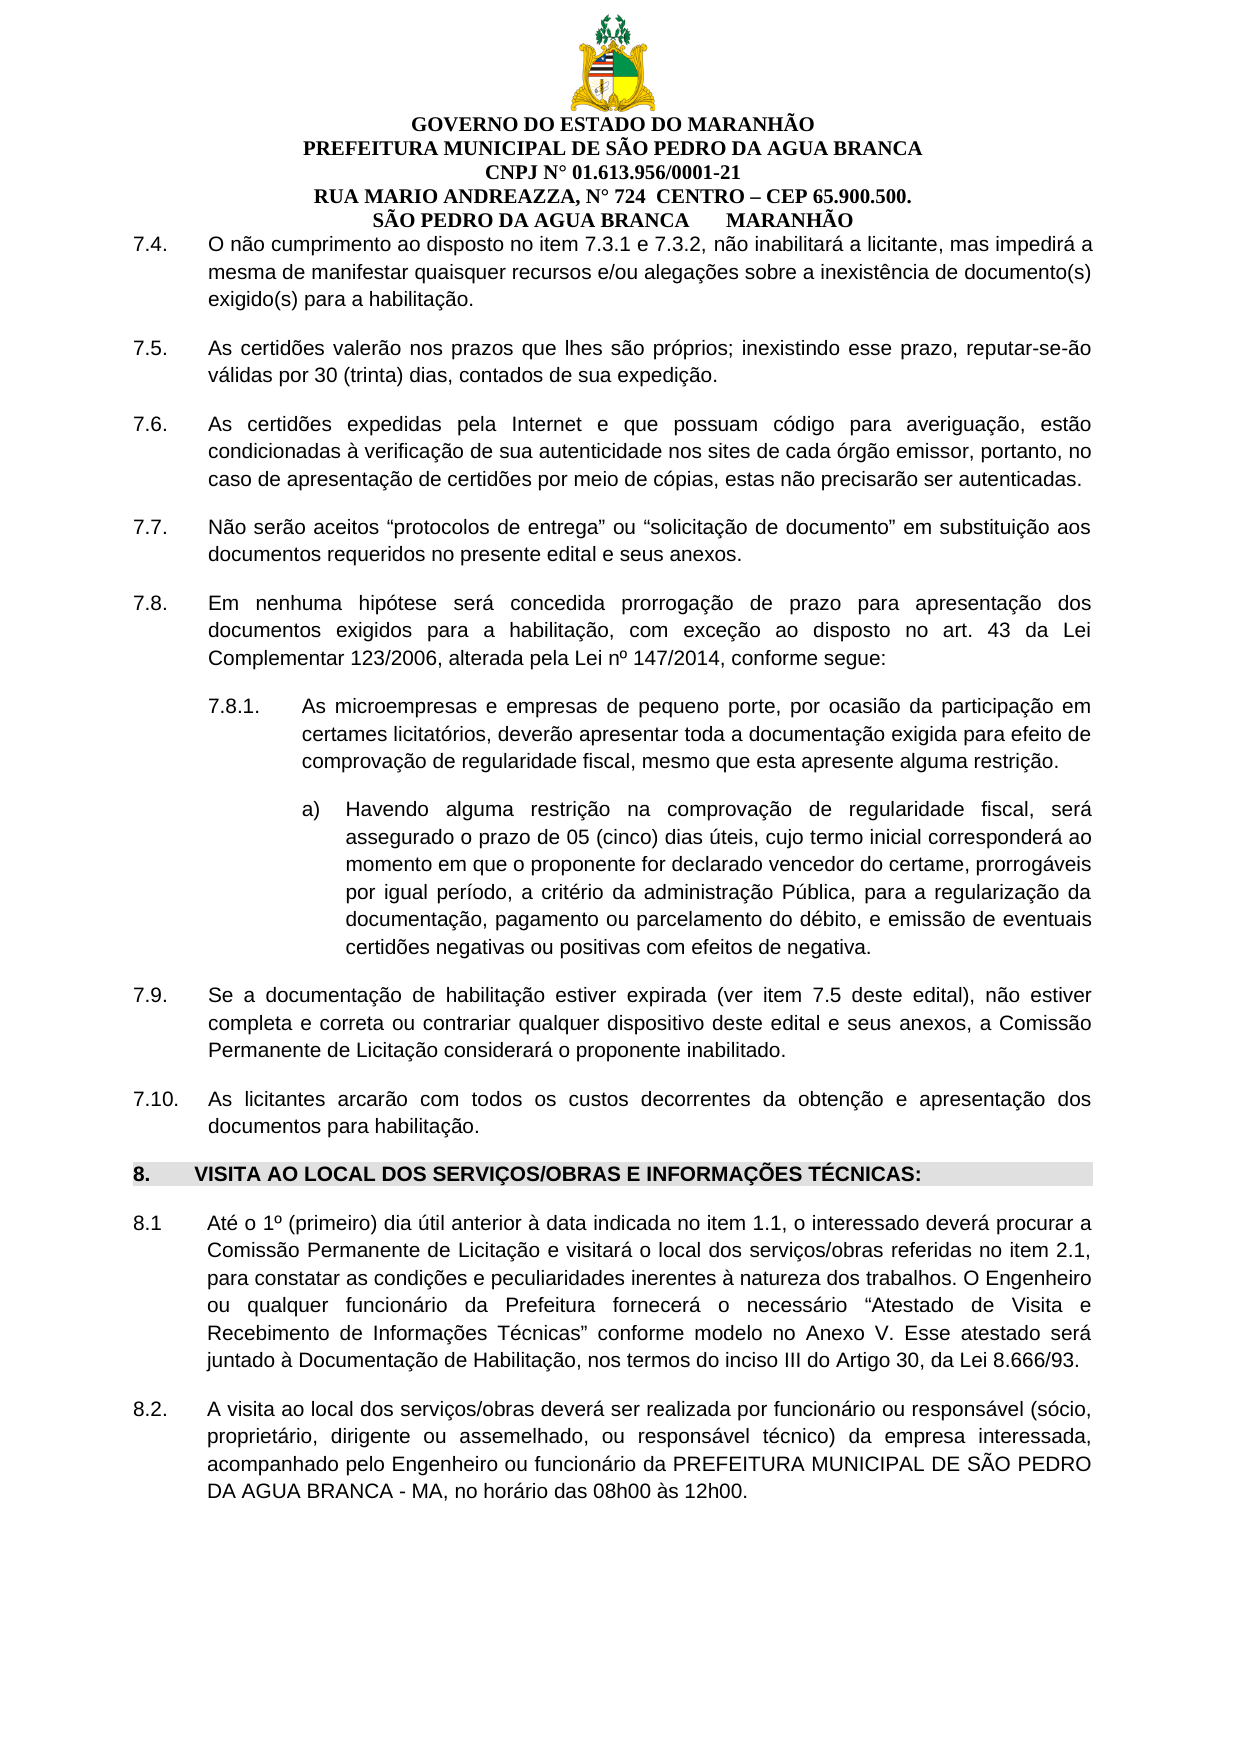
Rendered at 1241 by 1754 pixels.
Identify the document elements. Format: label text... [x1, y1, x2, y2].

text 7.5. As certidões valerão nos prazos que lhes são próprios; inexistindo esse prazo, reputar-se-ão válidas por 30 (trinta) dias, contados de sua expedição. [133, 336, 1093, 387]
text 8. VISITA AO LOCAL DOS SERVIÇOS/OBRAS E INFORMAÇÕES TÉCNICAS: [133, 1162, 1093, 1186]
text 7.8. Em nenhuma hipótese será concedida prorrogação de prazo para apresentação dos documentos exigidos para a habilitação, com exceção ao disposto no art. 43 da Lei Complementar 123/2006, alterada pela Lei nº 147/2014, conforme segue: [133, 591, 1093, 669]
text 7.7. Não serão aceitos “protocolos de entrega” ou “solicitação de documento” em substituição aos documentos requeridos no presente edital e seus anexos. [133, 515, 1093, 566]
picture [570, 14, 656, 112]
text 7.10. As licitantes arcarão com todos os custos decorrentes da obtenção e apresentação dos documentos para habilitação. [133, 1086, 1093, 1138]
text 8.2. A visita ao local dos serviços/obras deverá ser realizada por funcionário ou responsável (sócio, proprietário, dirigente ou assemelhado, ou responsável técnico) da empresa interessada, acompanhado pelo Engenheiro ou funcionário da PREFEITURA MUNICIPAL DE SÃO PEDRO DA AGUA BRANCA - MA, no horário das 08h00 às 12h00. [133, 1396, 1093, 1503]
text 7.6. As certidões expedidas pela Internet e que possuam código para averiguação, estão condicionadas à verificação de sua autenticidade nos sites de cada órgão emissor, portanto, no caso de apresentação de certidões por meio de cópias, estas não precisarão ser autenticadas. [133, 411, 1093, 490]
text 7.4. O não cumprimento ao disposto no item 7.3.1 e 7.3.2, não inabilitará a licitante, mas impedirá a mesma de manifestar quaisquer recursos e/ou alegações sobre a inexistência de documento(s) exigido(s) para a habilitação. [133, 232, 1093, 311]
text a) Havendo alguma restrição na comprovação de regularidade fiscal, será assegurado o prazo de 05 (cinco) dias úteis, cujo termo inicial corresponderá ao momento em que o proponente for declarado vencedor do certame, prorrogáveis por igual período, a critério da administração Pública, para a regularização da documentação, pagamento ou parcelamento do débito, e emissão de eventuais certidões negativas ou positivas com efeitos de negativa. [302, 797, 1093, 959]
text 7.9. Se a documentação de habilitação estiver expirada (ver item 7.5 deste edital), não estiver completa e correta ou contrariar qualquer dispositivo deste edital e seus anexos, a Comissão Permanente de Licitação considerará o proponente inabilitado. [133, 983, 1093, 1062]
text 8.1 Até o 1º (primeiro) dia útil anterior à data indicada no item 1.1, o interessado deverá procurar a Comissão Permanente de Licitação e visitará o local dos serviços/obras referidas no item 2.1, para constatar as condições e peculiaridades inerentes à natureza dos trabalhos. O Engenheiro ou qualquer funcionário da Prefeitura fornecerá o necessário “Atestado de Visita e Recebimento de Informações Técnicas” conforme modelo no Anexo V. Esse atestado será juntado à Documentação de Habilitação, nos termos do inciso III do Artigo 30, da Lei 8.666/93. [133, 1211, 1093, 1372]
text 7.8.1. As microempresas e empresas de pequeno porte, por ocasião da participação em certames licitatórios, deverão apresentar toda a documentação exigida para efeito de comprovação de regularidade fiscal, mesmo que esta apresente alguma restrição. [208, 694, 1093, 773]
